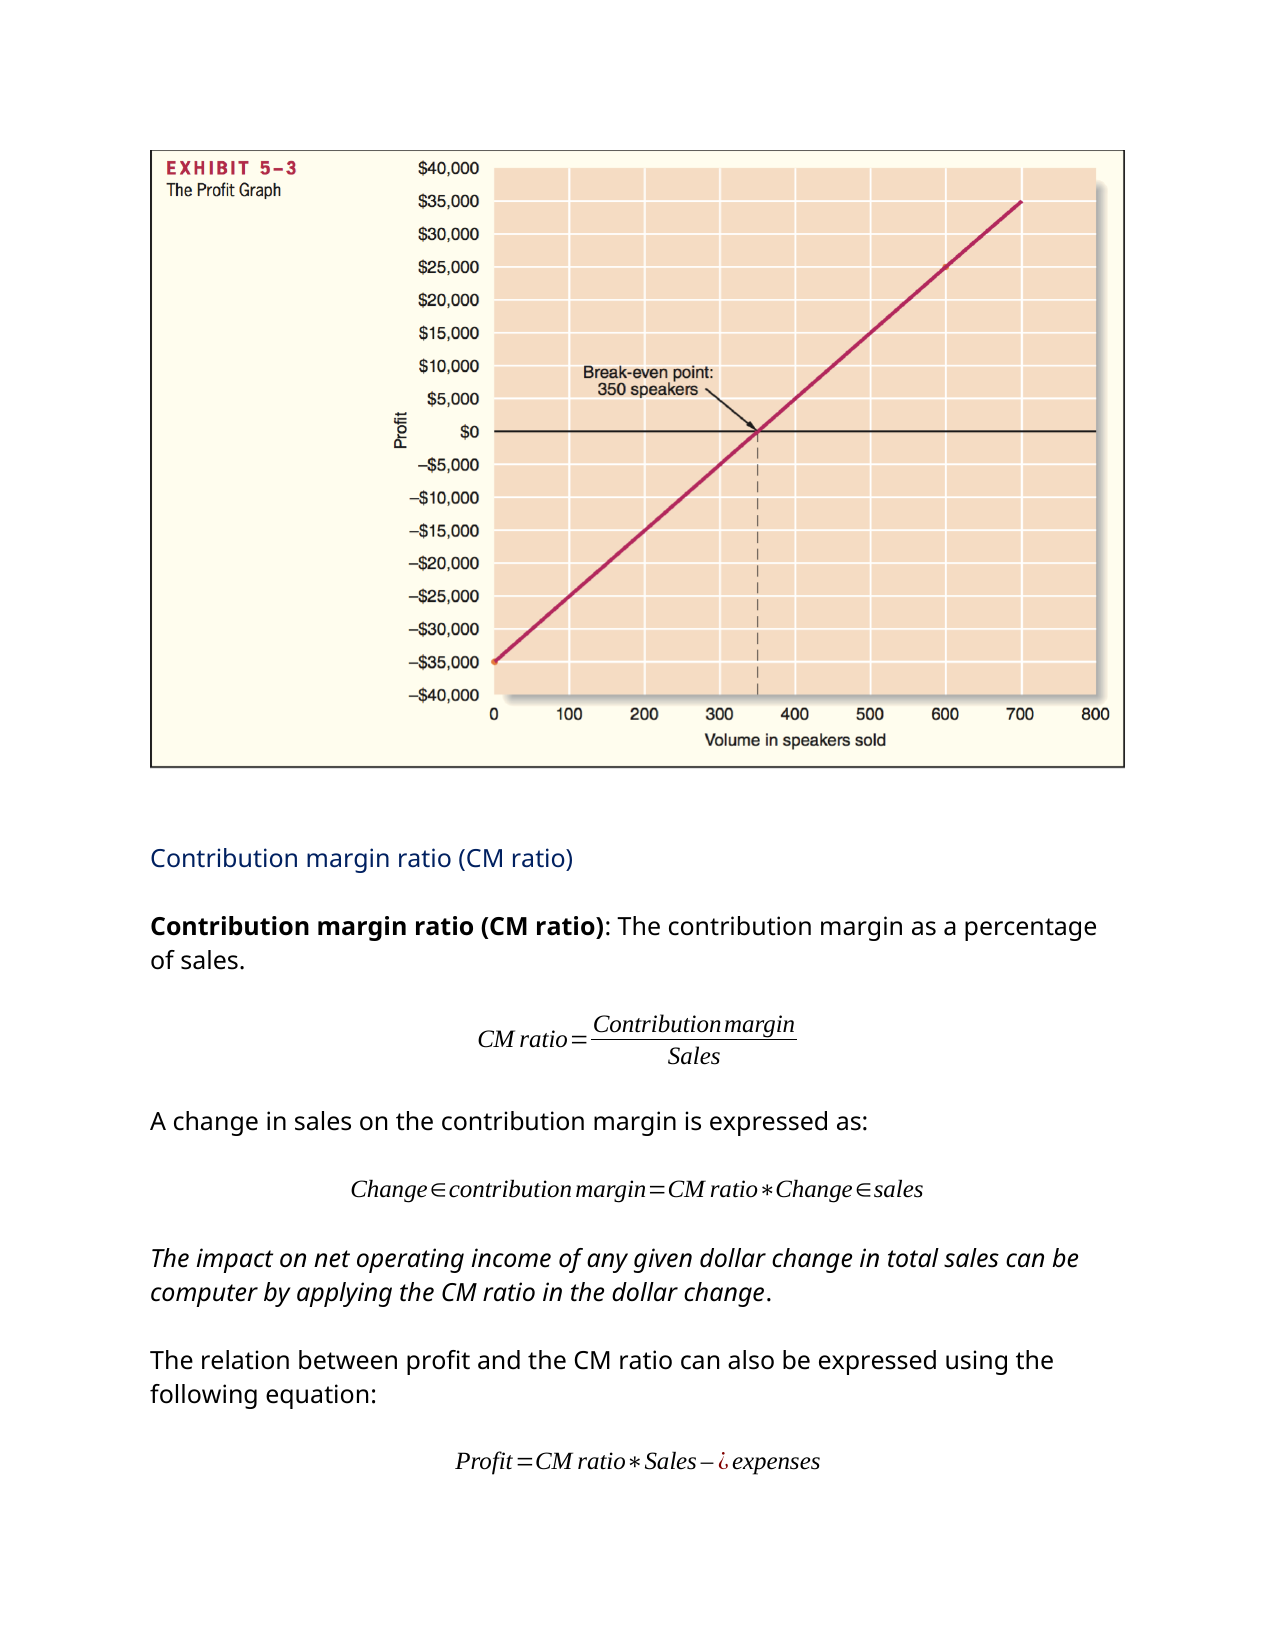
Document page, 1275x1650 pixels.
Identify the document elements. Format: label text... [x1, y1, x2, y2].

text A change in sales on the contribution margin is expressed as: [150, 1104, 1125, 1138]
text Contribution margin ratio (CM ratio): The contribution margin as a percentage of sales. [150, 909, 1125, 977]
subtitle Contribution margin ratio (CM ratio) [150, 841, 1125, 875]
picture [150, 150, 1125, 769]
text The impact on net operating income of any given dollar change in total sales can be computer by applying the CM ratio in the dollar change. [150, 1240, 1125, 1308]
text The relation between profit and the CM ratio can also be expressed using the following equation: [150, 1342, 1125, 1411]
